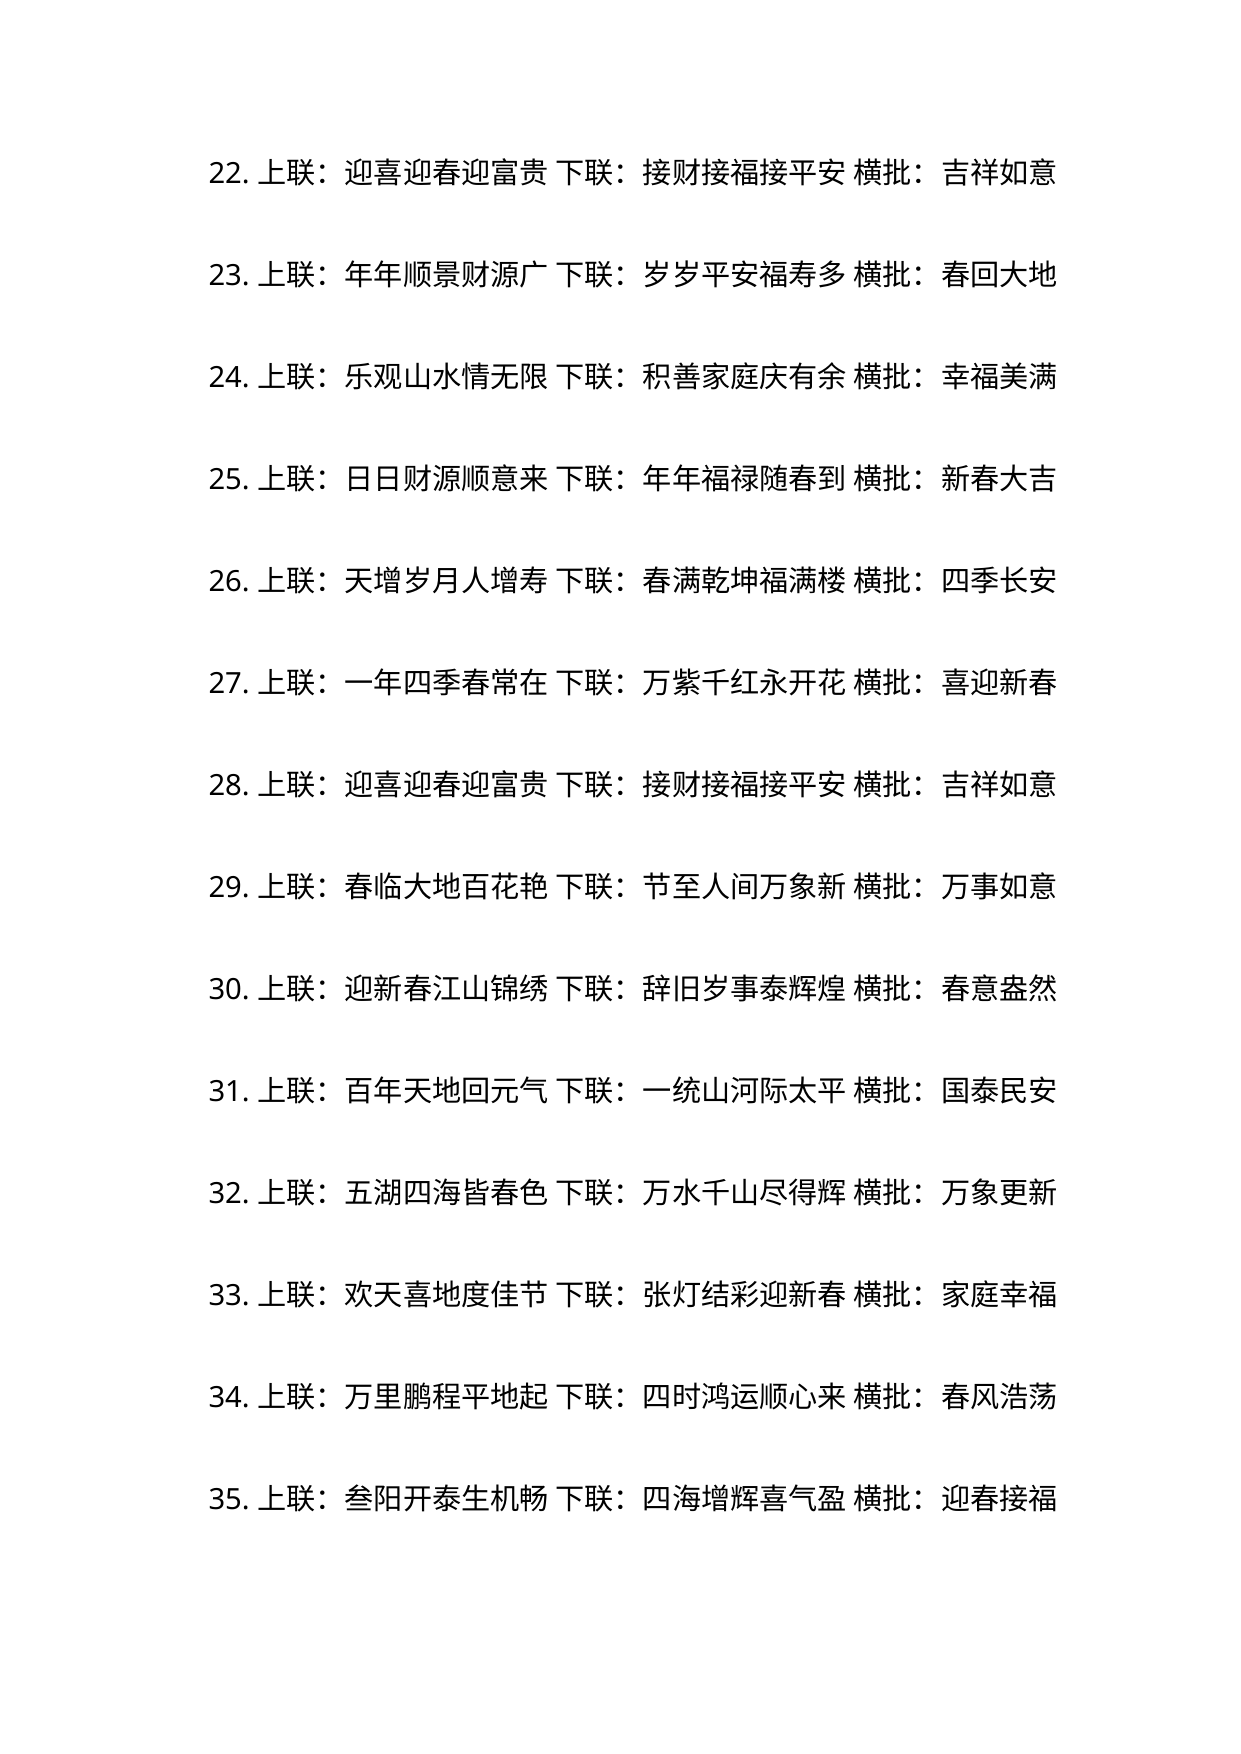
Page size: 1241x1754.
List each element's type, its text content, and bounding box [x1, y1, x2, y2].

text 28. 上联：迎喜迎春迎富贵 下联：接财接福接平安 横批：吉祥如意 [150, 762, 1090, 804]
text 26. 上联：天增岁月人增寿 下联：春满乾坤福满楼 横批：四季长安 [150, 558, 1090, 600]
text 25. 上联：日日财源顺意来 下联：年年福禄随春到 横批：新春大吉 [150, 456, 1090, 498]
text 22. 上联：迎喜迎春迎富贵 下联：接财接福接平安 横批：吉祥如意 [150, 150, 1090, 192]
text 32. 上联：五湖四海皆春色 下联：万水千山尽得辉 横批：万象更新 [150, 1170, 1090, 1212]
text 30. 上联：迎新春江山锦绣 下联：辞旧岁事泰辉煌 横批：春意盎然 [150, 966, 1090, 1008]
text 23. 上联：年年顺景财源广 下联：岁岁平安福寿多 横批：春回大地 [150, 252, 1090, 294]
text 29. 上联：春临大地百花艳 下联：节至人间万象新 横批：万事如意 [150, 864, 1090, 906]
text 31. 上联：百年天地回元气 下联：一统山河际太平 横批：国泰民安 [150, 1068, 1090, 1110]
text 33. 上联：欢天喜地度佳节 下联：张灯结彩迎新春 横批：家庭幸福 [150, 1272, 1090, 1314]
text 27. 上联：一年四季春常在 下联：万紫千红永开花 横批：喜迎新春 [150, 660, 1090, 702]
text 35. 上联：叁阳开泰生机畅 下联：四海增辉喜气盈 横批：迎春接福 [150, 1476, 1090, 1518]
text 34. 上联：万里鹏程平地起 下联：四时鸿运顺心来 横批：春风浩荡 [150, 1374, 1090, 1416]
text 24. 上联：乐观山水情无限 下联：积善家庭庆有余 横批：幸福美满 [150, 354, 1090, 396]
